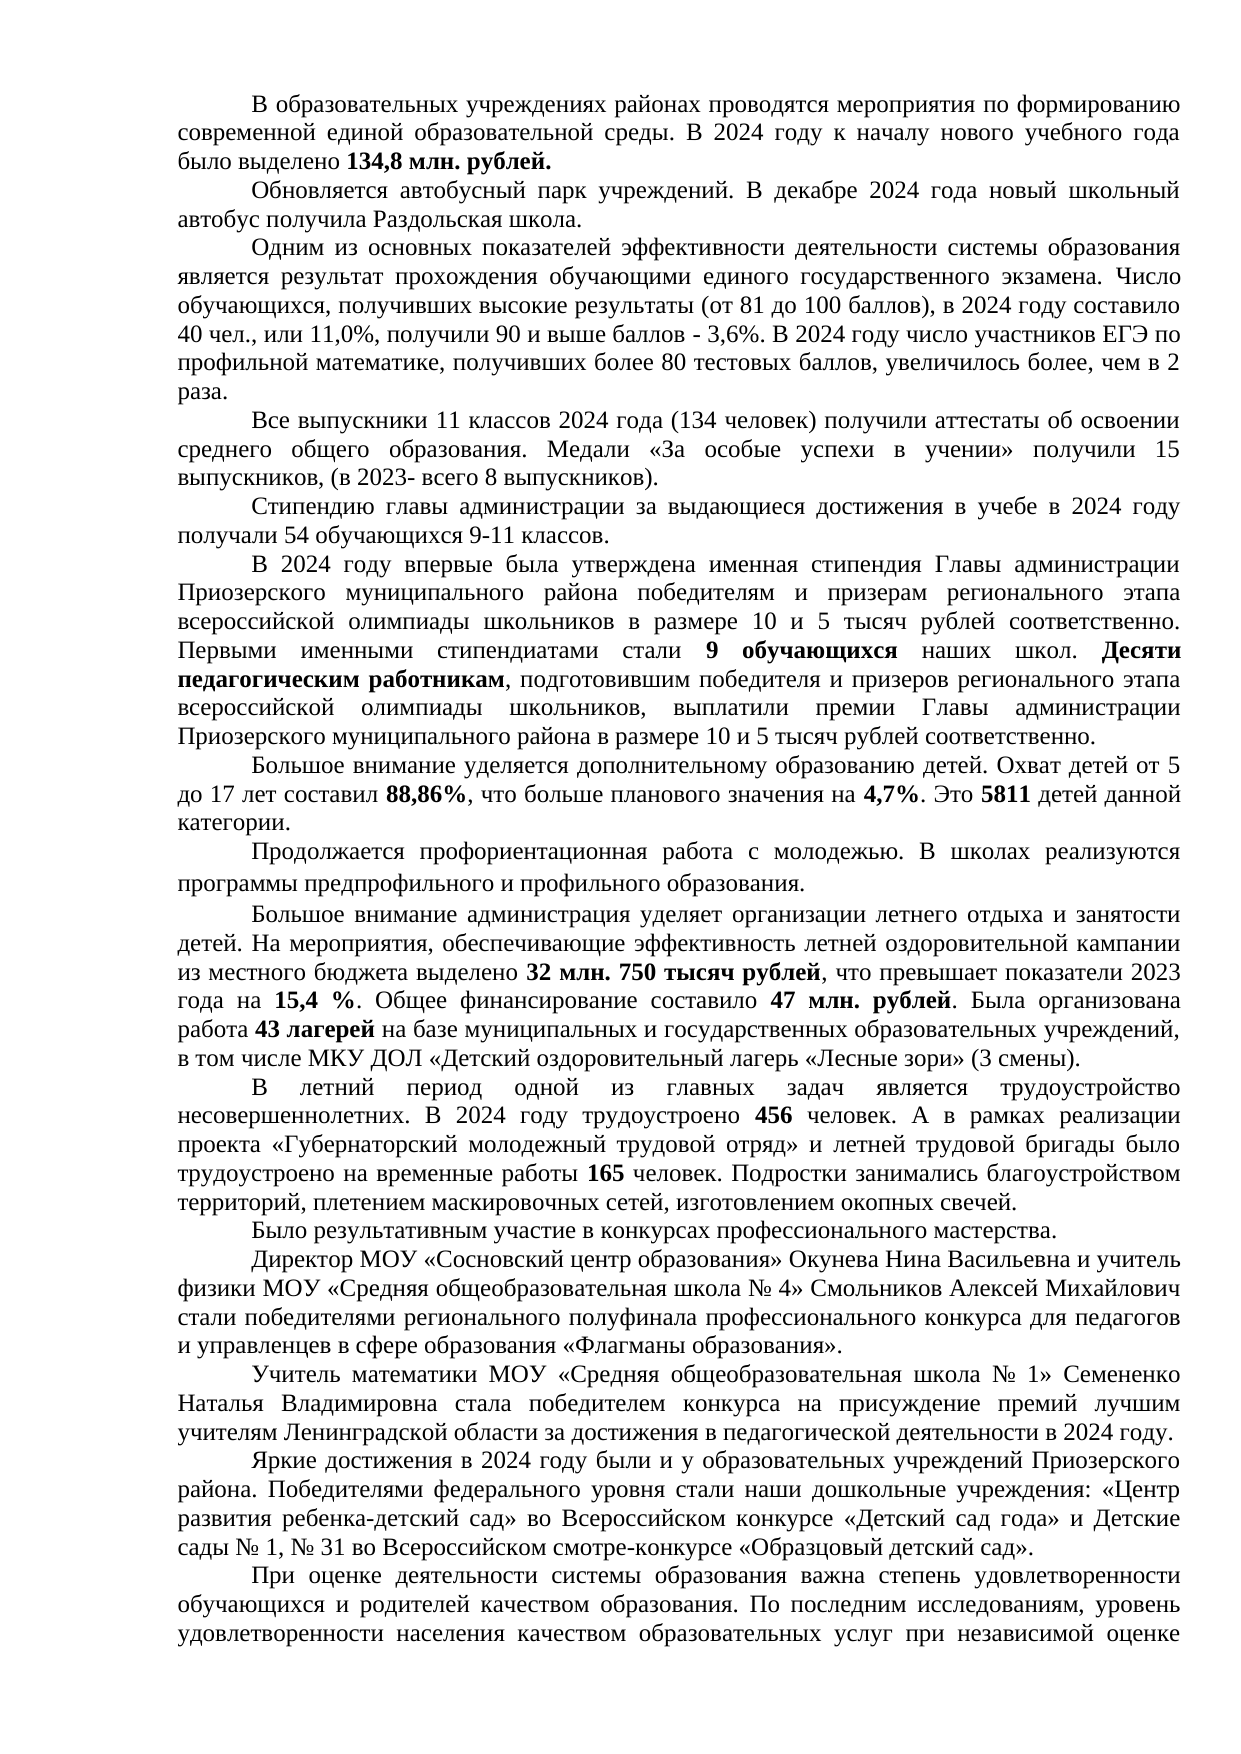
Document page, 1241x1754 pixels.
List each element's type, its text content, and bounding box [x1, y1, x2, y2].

text Большое внимание уделяется дополнительному образованию детей. Охват детей от 5 до 17 лет составил 88,86%, что больше планового значения на 4,7%. Это 5811 детей данной категории. [177, 750, 1181, 836]
text Учитель математики МОУ «Средняя общеобразовательная школа № 1» Семененко Наталья Владимировна стала победителем конкурса на присуждение премий лучшим учителям Ленинградской области за достижения в педагогической деятельности в 2024 году. [177, 1359, 1181, 1446]
text Продолжается профориентационная работа с молодежью. В школах реализуются программы предпрофильного и профильного образования. [177, 836, 1181, 896]
text В летний период одной из главных задач является трудоустройство несовершеннолетних. В 2024 году трудоустроено 456 человек. А в рамках реализации проекта «Губернаторский молодежный трудовой отряд» и летней трудовой бригады было трудоустроено на временные работы 165 человек. Подростки занимались благоустройством территорий, плетением маскировочных сетей, изготовлением окопных свечей. [177, 1072, 1181, 1216]
text Все выпускники 11 классов 2024 года (134 человек) получили аттестаты об освоении среднего общего образования. Медали «За особые успехи в учении» получили 15 выпускников, (в 2023- всего 8 выпускников). [177, 405, 1181, 491]
text Яркие достижения в 2024 году были и у образовательных учреждений Приозерского района. Победителями федерального уровня стали наши дошкольные учреждения: «Центр развития ребенка-детский сад» во Всероссийском конкурсе «Детский сад года» и Детские сады № 1, № 31 во Всероссийском смотре-конкурсе «Образцовый детский сад». [177, 1446, 1181, 1561]
text Было результативным участие в конкурсах профессионального мастерства. [177, 1216, 1181, 1244]
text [177, 1561, 1181, 1647]
text В 2024 году впервые была утверждена именная стипендия Главы администрации Приозерского муниципального района победителям и призерам регионального этапа всероссийской олимпиады школьников в размере 10 и 5 тысяч рублей соответственно. Первыми именными стипендиатами стали 9 обучающихся наших школ. Десяти педагогическим работникам, подготовившим победителя и призеров регионального этапа всероссийской олимпиады школьников, выплатили премии Главы администрации Приозерского муниципального района в размере 10 и 5 тысяч рублей соответственно. [177, 549, 1181, 750]
text Обновляется автобусный парк учреждений. В декабре 2024 года новый школьный автобус получила Раздольская школа. [177, 175, 1181, 232]
text Большое внимание администрация уделяет организации летнего отдыха и занятости детей. На мероприятия, обеспечивающие эффективность летней оздоровительной кампании из местного бюджета выделено 32 млн. 750 тысяч рублей, что превышает показатели 2023 года на 15,4 %. Общее финансирование составило 47 млн. рублей. Была организована работа 43 лагерей на базе муниципальных и государственных образовательных учреждений, в том числе МКУ ДОЛ «Детский оздоровительный лагерь «Лесные зори» (3 смены). [177, 899, 1181, 1072]
text Одним из основных показателей эффективности деятельности системы образования является результат прохождения обучающими единого государственного экзамена. Число обучающихся, получивших высокие результаты (от 81 до 100 баллов), в 2024 году составило 40 чел., или 11,0%, получили 90 и выше баллов - 3,6%. В 2024 году число участников ЕГЭ по профильной математике, получивших более 80 тестовых баллов, увеличилось более, чем в 2 раза. [177, 232, 1181, 405]
text Стипендию главы администрации за выдающиеся достижения в учебе в 2024 году получали 54 обучающихся 9-11 классов. [177, 491, 1181, 549]
text В образовательных учреждениях районах проводятся мероприятия по формированию современной единой образовательной среды. В 2024 году к началу нового учебного года было выделено 134,8 млн. рублей. [177, 89, 1181, 175]
text Директор МОУ «Сосновский центр образования» Окунева Нина Васильевна и учитель физики МОУ «Средняя общеобразовательная школа № 4» Смольников Алексей Михайлович стали победителями регионального полуфинала профессионального конкурса для педагогов и управленцев в сфере образования «Флагманы образования». [177, 1244, 1181, 1359]
